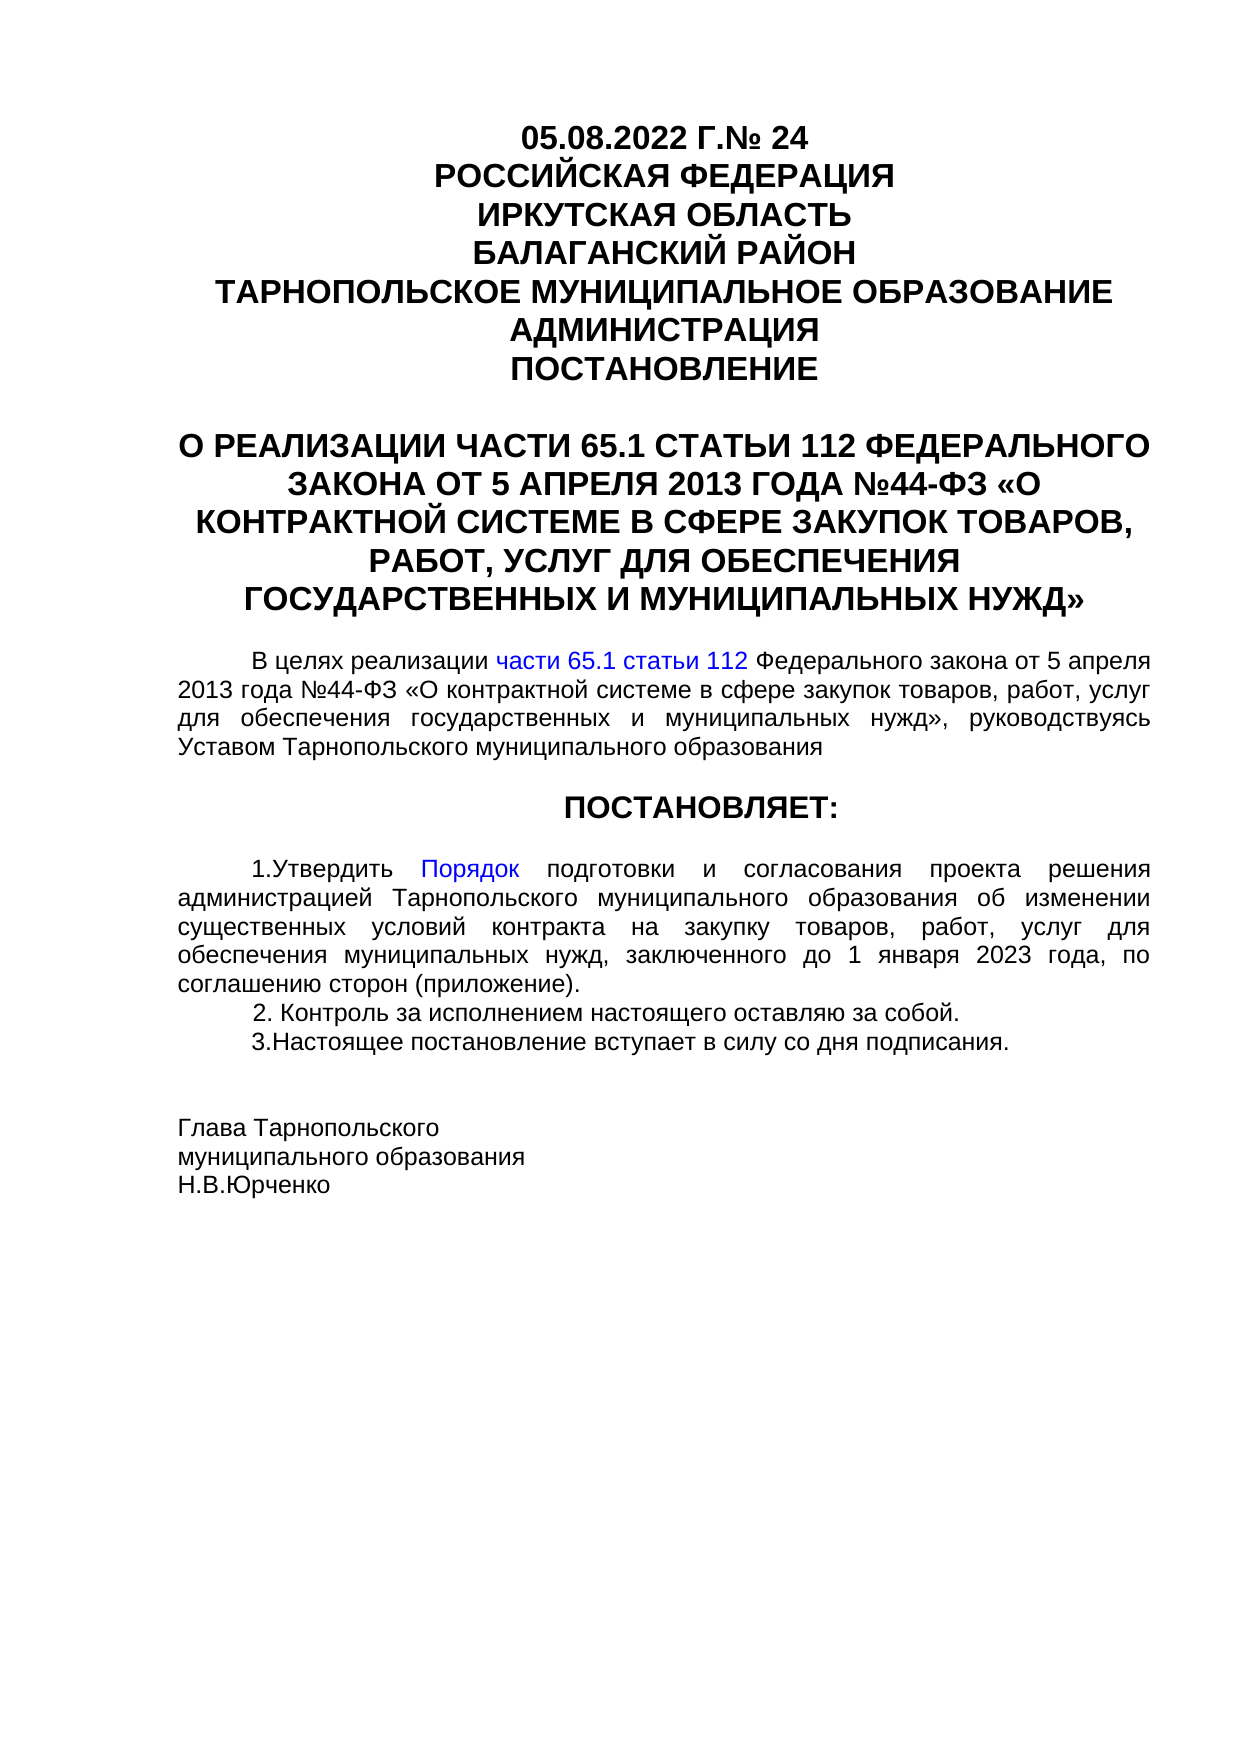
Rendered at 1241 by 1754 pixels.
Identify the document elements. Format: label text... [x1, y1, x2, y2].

text ПОСТАНОВЛЯЕТ: [177, 789, 1152, 826]
text ПОСТАНОВЛЕНИЕ [177, 349, 1152, 387]
text ИРКУТСКАЯ ОБЛАСТЬ [177, 195, 1152, 233]
text 3.Настоящее постановление вступает в силу со дня подписания. [177, 1027, 1152, 1056]
text 1.Утвердить Порядок подготовки и согласования проекта решения администрацией Тарнопольского муниципального образования об изменении существенных условий контракта на закупку товаров, работ, услуг для обеспечения муниципальных нужд, заключенного до 1 января 2023 года, по соглашению сторон (приложение). [177, 854, 1152, 998]
title О РЕАЛИЗАЦИИ ЧАСТИ 65.1 СТАТЬИ 112 ФЕДЕРАЛЬНОГО ЗАКОНА ОТ 5 АПРЕЛЯ 2013 ГОДА №44-ФЗ «О КОНТРАКТНОЙ СИСТЕМЕ В СФЕРЕ ЗАКУПОК ТОВАРОВ, РАБОТ, УСЛУГ ДЛЯ ОБЕСПЕЧЕНИЯ [177, 426, 1152, 579]
text 2. Контроль за исполнением настоящего оставляю за собой. [177, 998, 1152, 1027]
text 05.08.2022 Г.№ 24 [177, 118, 1152, 157]
title ГОСУДАРСТВЕННЫХ И МУНИЦИПАЛЬНЫХ НУЖД» [177, 579, 1152, 618]
text РОССИЙСКАЯ ФЕДЕРАЦИЯ [177, 157, 1152, 195]
text В целях реализации части 65.1 статьи 112 Федерального закона от 5 апреля 2013 года №44-ФЗ «О контрактной системе в сфере закупок товаров, работ, услуг для обеспечения государственных и муниципальных нужд», руководствуясь Уставом Тарнопольского муниципального образования [177, 646, 1152, 761]
text БАЛАГАНСКИЙ РАЙОН [177, 233, 1152, 272]
text АДМИНИСТРАЦИЯ [177, 310, 1152, 349]
text муниципального образования [177, 1142, 1152, 1171]
text Глава Тарнопольского [177, 1113, 1152, 1142]
text Н.В.Юрченко [177, 1171, 1152, 1199]
text ТАРНОПОЛЬСКОЕ МУНИЦИПАЛЬНОЕ ОБРАЗОВАНИЕ [177, 272, 1152, 310]
